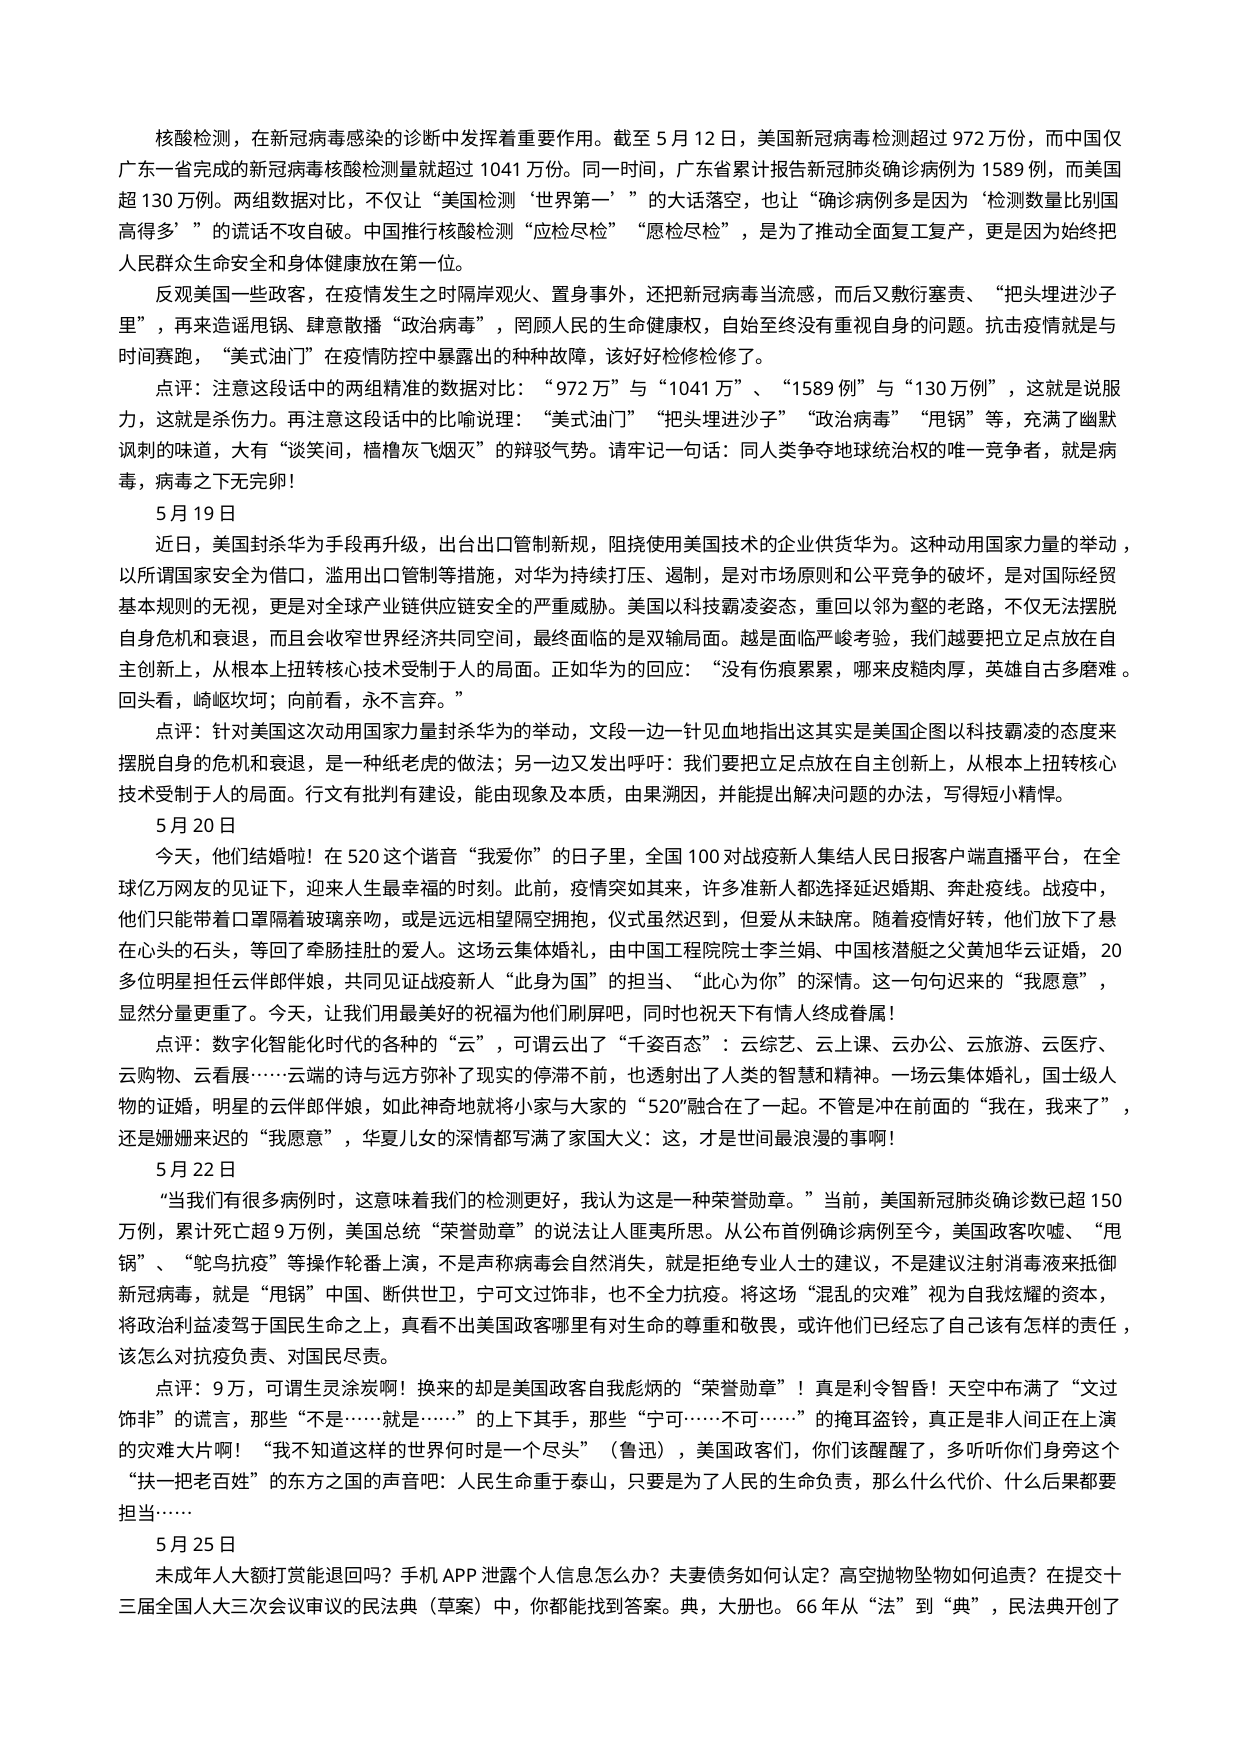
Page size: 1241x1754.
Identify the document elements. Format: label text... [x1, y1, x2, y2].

text 5月19日 [118, 495, 1122, 526]
text 5月22日 [118, 1151, 1122, 1182]
text 点评：针对美国这次动用国家力量封杀华为的举动，文段一边一针见血地指出这其实是美国企图以科技霸凌的态度来摆脱自身的危机和衰退，是一种纸老虎的做法；另一边又发出呼吁：我们要把立足点放在自主创新上，从根本上扭转核心技术受制于人的局面。行文有批判有建设，能由现象及本质，由果溯因，并能提出解决问题的办法，写得短小精悍。 [118, 714, 1122, 807]
text 近日，美国封杀华为手段再升级，出台出口管制新规，阻挠使用美国技术的企业供货华为。这种动用国家力量的举动，以所谓国家安全为借口，滥用出口管制等措施，对华为持续打压、遏制，是对市场原则和公平竞争的破坏，是对国际经贸基本规则的无视，更是对全球产业链供应链安全的严重威胁。美国以科技霸凌姿态，重回以邻为壑的老路，不仅无法摆脱自身危机和衰退，而且会收窄世界经济共同空间，最终面临的是双输局面。越是面临严峻考验，我们越要把立足点放在自主创新上，从根本上扭转核心技术受制于人的局面。正如华为的回应：“没有伤痕累累，哪来皮糙肉厚，英雄自古多磨难。回头看，崎岖坎坷；向前看，永不言弃。” [118, 526, 1122, 714]
text 今天，他们结婚啦！在520这个谐音“我爱你”的日子里，全国100对战疫新人集结人民日报客户端直播平台， 在全球亿万网友的见证下，迎来人生最幸福的时刻。此前，疫情突如其来，许多准新人都选择延迟婚期、奔赴疫线。战疫中，他们只能带着口罩隔着玻璃亲吻，或是远远相望隔空拥抱，仪式虽然迟到，但爱从未缺席。随着疫情好转，他们放下了悬在心头的石头，等回了牵肠挂肚的爱人。这场云集体婚礼，由中国工程院院士李兰娟、中国核潜艇之父黄旭华云证婚，20多位明星担任云伴郎伴娘，共同见证战疫新人“此身为国”的担当、“此心为你”的深情。这一句句迟来的“我愿意”，显然分量更重了。今天，让我们用最美好的祝福为他们刷屏吧，同时也祝天下有情人终成眷属！ [118, 839, 1122, 1026]
text 5月25日 [118, 1526, 1122, 1557]
text 点评：注意这段话中的两组精准的数据对比：“972万”与“1041万”、“1589例”与“130万例”，这就是说服力，这就是杀伤力。再注意这段话中的比喻说理：“美式油门”“把头埋进沙子”“政治病毒”“甩锅”等，充满了幽默讽刺的味道，大有“谈笑间，樯橹灰飞烟灭”的辩驳气势。请牢记一句话：同人类争夺地球统治权的唯一竞争者，就是病毒，病毒之下无完卵！ [118, 370, 1122, 495]
text 核酸检测，在新冠病毒感染的诊断中发挥着重要作用。截至5月12日，美国新冠病毒检测超过972万份，而中国仅广东一省完成的新冠病毒核酸检测量就超过1041万份。同一时间，广东省累计报告新冠肺炎确诊病例为1589例，而美国超130万例。两组数据对比，不仅让“美国检测‘世界第一’”的大话落空，也让“确诊病例多是因为‘检测数量比别国高得多’”的谎话不攻自破。中国推行核酸检测“应检尽检”“愿检尽检”，是为了推动全面复工复产，更是因为始终把人民群众生命安全和身体健康放在第一位。 [118, 120, 1122, 276]
text 反观美国一些政客，在疫情发生之时隔岸观火、置身事外，还把新冠病毒当流感，而后又敷衍塞责、“把头埋进沙子里”，再来造谣甩锅、肆意散播“政治病毒”，罔顾人民的生命健康权，自始至终没有重视自身的问题。抗击疫情就是与时间赛跑，“美式油门”在疫情防控中暴露出的种种故障，该好好检修检修了。 [118, 276, 1122, 370]
text “当我们有很多病例时，这意味着我们的检测更好，我认为这是一种荣誉勋章。”当前，美国新冠肺炎确诊数已超150万例，累计死亡超9万例，美国总统“荣誉勋章”的说法让人匪夷所思。从公布首例确诊病例至今，美国政客吹嘘、“甩锅”、“鸵鸟抗疫”等操作轮番上演，不是声称病毒会自然消失，就是拒绝专业人士的建议，不是建议注射消毒液来抵御新冠病毒，就是“甩锅”中国、断供世卫，宁可文过饰非，也不全力抗疫。将这场“混乱的灾难”视为自我炫耀的资本，将政治利益凌驾于国民生命之上，真看不出美国政客哪里有对生命的尊重和敬畏，或许他们已经忘了自己该有怎样的责任，该怎么对抗疫负责、对国民尽责。 [118, 1182, 1122, 1370]
text 5月20日 [118, 807, 1122, 839]
text 点评：9万，可谓生灵涂炭啊！换来的却是美国政客自我彪炳的“荣誉勋章”！真是利令智昏！天空中布满了“文过饰非”的谎言，那些“不是……就是……”的上下其手，那些“宁可……不可……”的掩耳盗铃，真正是非人间正在上演的灾难大片啊！“我不知道这样的世界何时是一个尽头”（鲁迅），美国政客们，你们该醒醒了，多听听你们身旁这个“扶一把老百姓”的东方之国的声音吧：人民生命重于泰山，只要是为了人民的生命负责，那么什么代价、什么后果都要担当…… [118, 1370, 1122, 1526]
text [118, 1557, 1122, 1620]
text 点评：数字化智能化时代的各种的“云”，可谓云出了“千姿百态”：云综艺、云上课、云办公、云旅游、云医疗、云购物、云看展……云端的诗与远方弥补了现实的停滞不前，也透射出了人类的智慧和精神。一场云集体婚礼，国士级人物的证婚，明星的云伴郎伴娘，如此神奇地就将小家与大家的“520”融合在了一起。不管是冲在前面的“我在，我来了”，还是姗姗来迟的“我愿意”，华夏儿女的深情都写满了家国大义：这，才是世间最浪漫的事啊！ [118, 1026, 1122, 1151]
